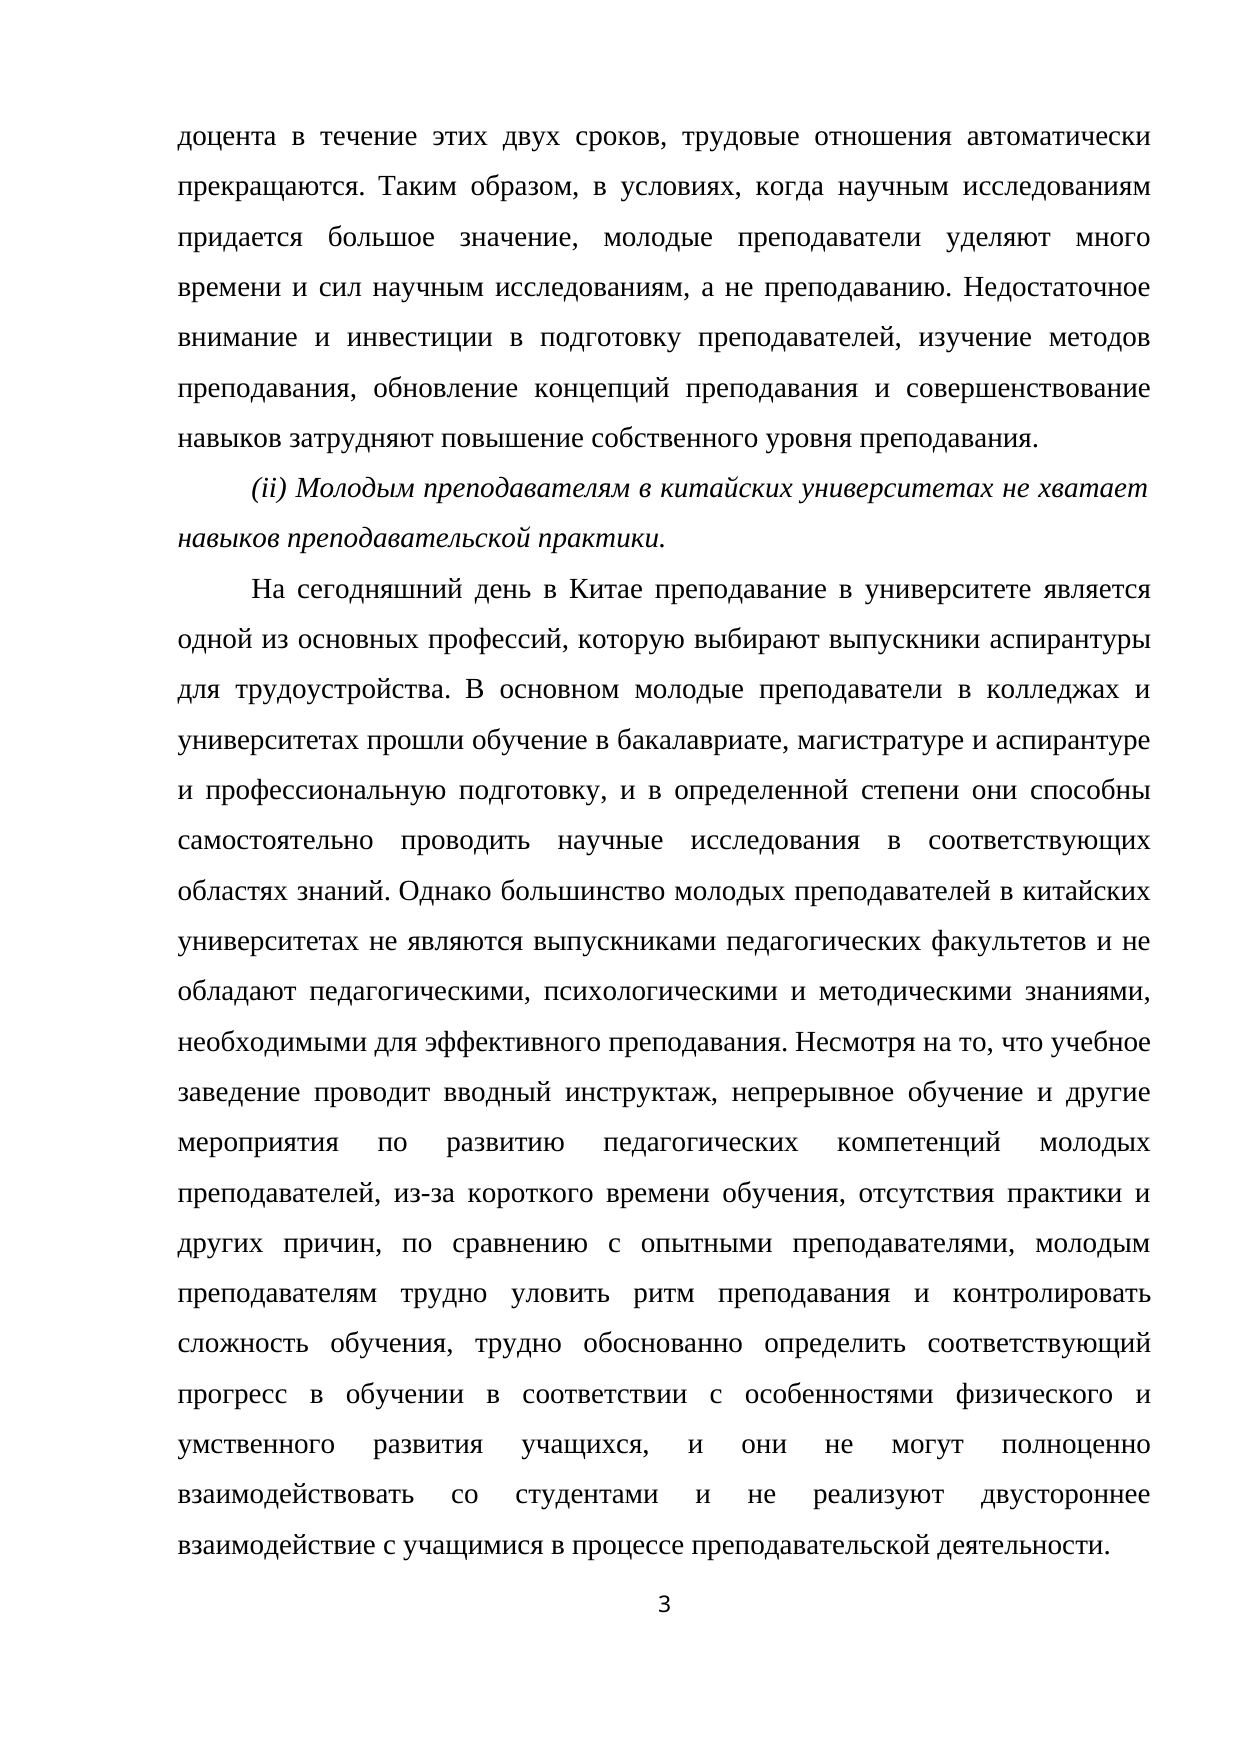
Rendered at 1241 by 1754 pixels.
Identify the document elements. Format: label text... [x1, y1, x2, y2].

text (ii) Молодым преподавателям в китайских университетах не хватает навыков преподавательской практики. [177, 470, 1152, 554]
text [177, 118, 1152, 453]
text На сегодняшний день в Китае преподавание в университете является одной из основных профессий, которую выбирают выпускники аспирантуры для трудоустройства. В основном молодые преподаватели в колледжах и университетах прошли обучение в бакалавриате, магистратуре и аспирантуре и профессиональную подготовку, и в определенной степени они способны самостоятельно проводить научные исследования в соответствующих областях знаний. Однако большинство молодых преподавателей в китайских университетах не являются выпускниками педагогических факультетов и не обладают педагогическими, психологическими и методическими знаниями, необходимыми для эффективного преподавания. Несмотря на то, что учебное заведение проводит вводный инструктаж, непрерывное обучение и другие мероприятия по развитию педагогических компетенций молодых преподавателей, из-за короткого времени обучения, отсутствия практики и других причин, по сравнению с опытными преподавателями, молодым преподавателям трудно уловить ритм преподавания и контролировать сложность обучения, трудно обоснованно определить соответствующий прогресс в обучении в соответствии с особенностями физического и умственного развития учащихся, и они не могут полноценно взаимодействовать со студентами и не реализуют двустороннее взаимодействие с учащимися в процессе преподавательской деятельности. [177, 571, 1152, 1560]
